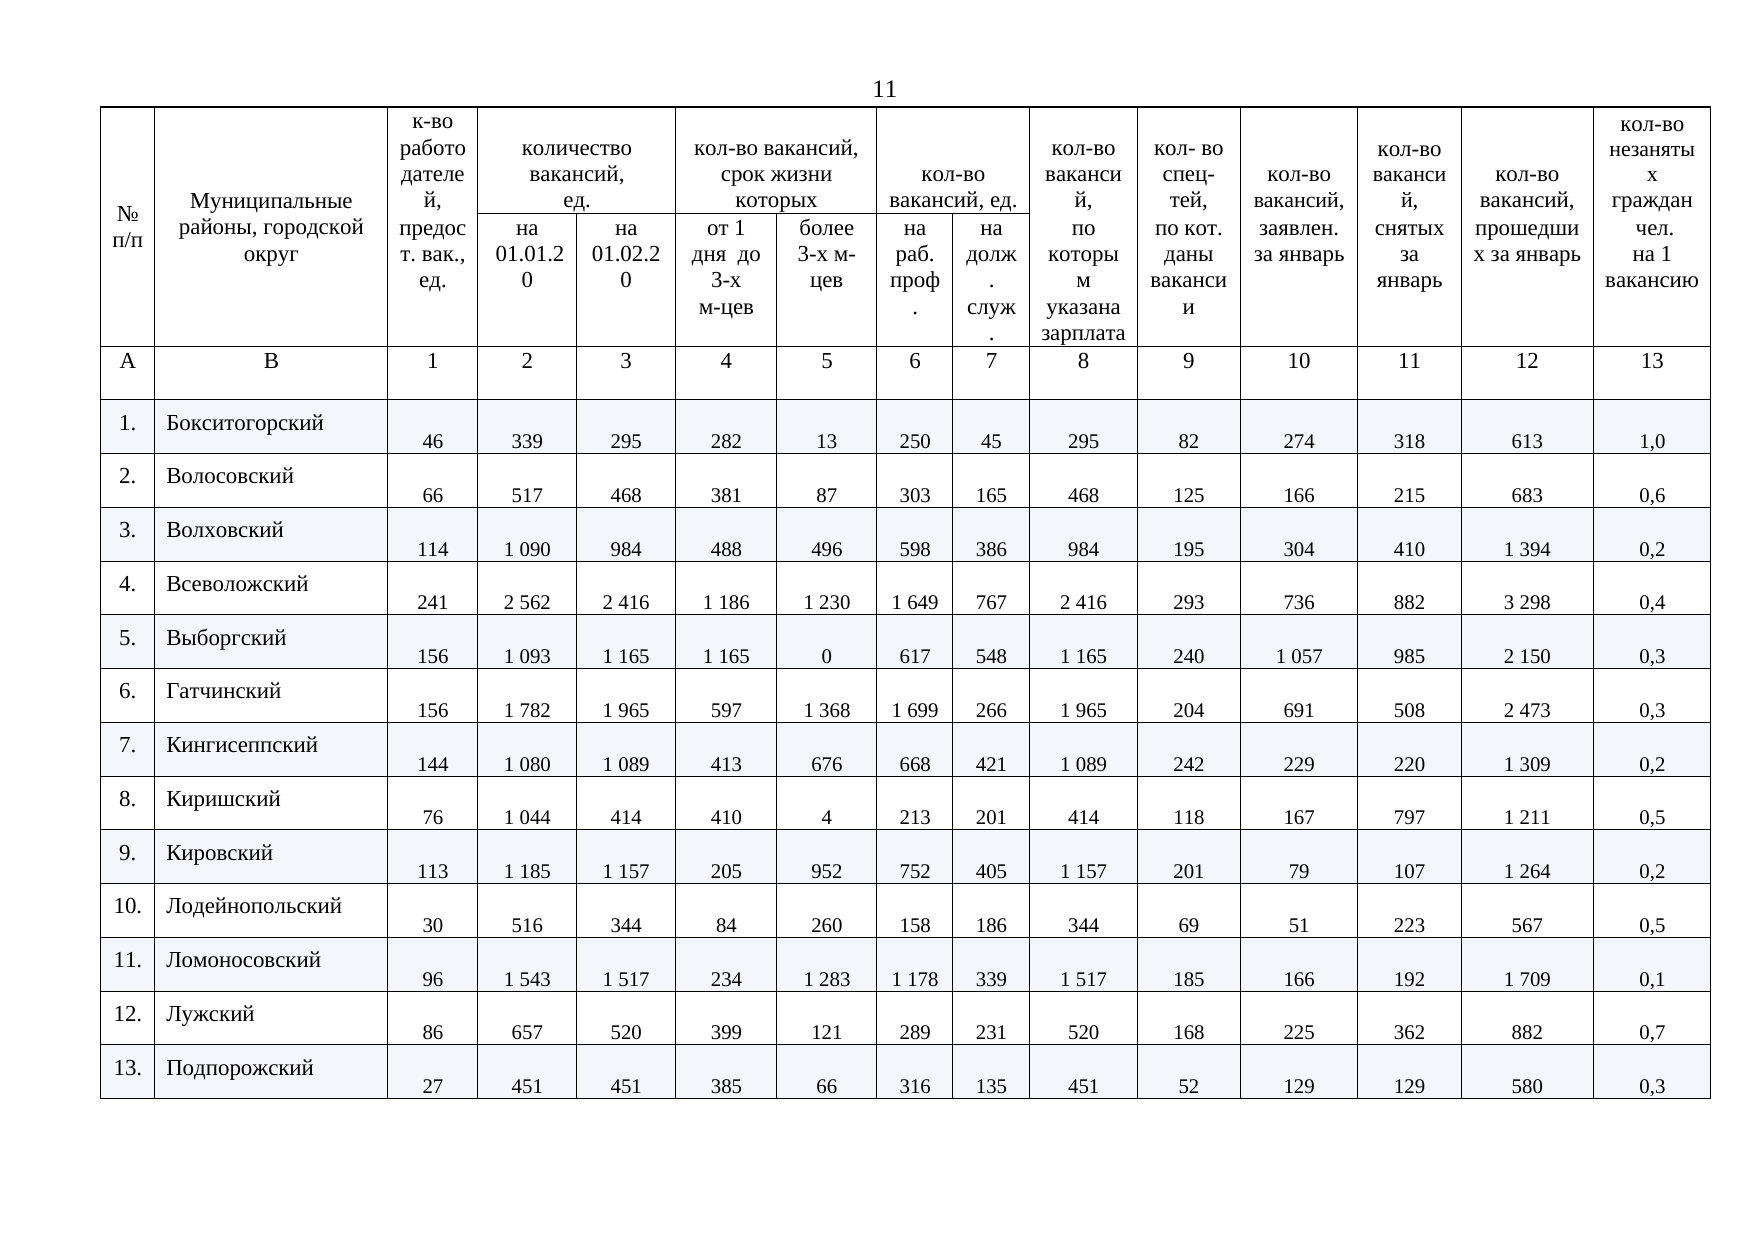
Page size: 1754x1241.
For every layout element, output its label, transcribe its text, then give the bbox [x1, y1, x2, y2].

table_cell 1 [388, 347, 477, 399]
table_cell 1 368 [777, 669, 876, 722]
table_cell 451 [577, 1045, 675, 1098]
table_cell Всеволожский [155, 562, 387, 614]
table_cell 27 [388, 1045, 477, 1098]
table_cell 657 [478, 992, 576, 1044]
table_cell 2 562 [478, 562, 576, 614]
table_cell Гатчинский [155, 669, 387, 722]
table_cell 114 [388, 508, 477, 561]
table_cell 118 [1138, 777, 1240, 829]
table_cell 0,1 [1594, 938, 1710, 991]
table_cell 1 157 [577, 830, 675, 883]
table_cell 683 [1462, 454, 1593, 507]
table_cell 3. [101, 508, 154, 561]
table_cell 0,5 [1594, 884, 1710, 937]
table_cell на долж. служ. [953, 214, 1029, 346]
table_cell 580 [1462, 1045, 1593, 1098]
table_cell 96 [388, 938, 477, 991]
table_cell 1 965 [577, 669, 675, 722]
table_cell 10. [101, 884, 154, 937]
table_cell 339 [953, 938, 1029, 991]
table_cell 1 090 [478, 508, 576, 561]
table_cell 303 [877, 454, 952, 507]
table_cell 496 [777, 508, 876, 561]
table_cell 451 [1030, 1045, 1137, 1098]
table_cell кол-во незанятых граждан [1594, 108, 1710, 213]
table_cell 520 [1030, 992, 1137, 1044]
table_cell заявлен. за январь [1241, 213, 1357, 346]
table_cell Бокситогорский [155, 400, 387, 453]
table_cell кол-во вакансий, [1462, 108, 1593, 213]
table_cell 234 [676, 938, 776, 991]
table_cell 295 [1030, 400, 1137, 453]
table_cell 76 [388, 777, 477, 829]
table_cell 3 [577, 347, 675, 399]
table_cell по кот. даны вакансии [1138, 213, 1240, 346]
table_cell Лодейнопольский [155, 884, 387, 937]
table_cell 1 093 [478, 615, 576, 668]
table_cell 1 782 [478, 669, 576, 722]
table_cell 165 [953, 454, 1029, 507]
table_cell 52 [1138, 1045, 1240, 1098]
table_cell 82 [1138, 400, 1240, 453]
table_cell 13 [1594, 347, 1710, 399]
table_cell 144 [388, 723, 477, 776]
table_cell 548 [953, 615, 1029, 668]
table_cell 468 [577, 454, 675, 507]
table_cell 405 [953, 830, 1029, 883]
table_cell 304 [1241, 508, 1357, 561]
table_cell 516 [478, 884, 576, 937]
table_cell А [101, 347, 154, 399]
table_cell 1 080 [478, 723, 576, 776]
table_cell 10 [1241, 347, 1357, 399]
table_cell 135 [953, 1045, 1029, 1098]
table_cell 2 [478, 347, 576, 399]
table_cell 668 [877, 723, 952, 776]
table_cell 1 057 [1241, 615, 1357, 668]
table_cell 242 [1138, 723, 1240, 776]
table_cell 2 473 [1462, 669, 1593, 722]
table_cell 2. [101, 454, 154, 507]
table_cell 69 [1138, 884, 1240, 937]
table_cell прошедших за январь [1462, 213, 1593, 346]
table_cell 213 [877, 777, 952, 829]
table_cell 1 283 [777, 938, 876, 991]
table_cell 66 [777, 1045, 876, 1098]
table_cell 129 [1358, 1045, 1461, 1098]
table_cell кол-во вакансий, срок жизни которых [676, 108, 876, 213]
table_cell 86 [388, 992, 477, 1044]
table_cell 381 [676, 454, 776, 507]
table_cell 2 416 [577, 562, 675, 614]
table_cell 399 [676, 992, 776, 1044]
table_cell 362 [1358, 992, 1461, 1044]
table_cell 129 [1241, 1045, 1357, 1098]
table_cell 517 [478, 454, 576, 507]
table_cell 168 [1138, 992, 1240, 1044]
table_cell 231 [953, 992, 1029, 1044]
table_cell 1. [101, 400, 154, 453]
table_cell 201 [1138, 830, 1240, 883]
table_cell 185 [1138, 938, 1240, 991]
table_cell 87 [777, 454, 876, 507]
table_cell 260 [777, 884, 876, 937]
table_cell 79 [1241, 830, 1357, 883]
table_cell Муниципальные районы, городской округ [155, 108, 387, 346]
table_cell 691 [1241, 669, 1357, 722]
table_cell 8 [1030, 347, 1137, 399]
table_cell 984 [577, 508, 675, 561]
table_cell 1 230 [777, 562, 876, 614]
table_cell 984 [1030, 508, 1137, 561]
table_cell 11 [1358, 347, 1461, 399]
table_cell 192 [1358, 938, 1461, 991]
table_cell кол- во спец-тей, [1138, 108, 1240, 213]
table_cell Волосовский [155, 454, 387, 507]
table_cell количество вакансий, ед. [478, 108, 675, 213]
table_cell 1 157 [1030, 830, 1137, 883]
table_cell 316 [877, 1045, 952, 1098]
table_cell 767 [953, 562, 1029, 614]
table_cell кол-во вакансий, [1241, 108, 1357, 213]
table_cell 1 517 [1030, 938, 1137, 991]
table_cell 3 298 [1462, 562, 1593, 614]
table_cell Киришский [155, 777, 387, 829]
table_cell 882 [1358, 562, 1461, 614]
table_cell 12 [1462, 347, 1593, 399]
table_cell 11. [101, 938, 154, 991]
table_cell 1 394 [1462, 508, 1593, 561]
table_cell 0,7 [1594, 992, 1710, 1044]
table_cell 1 211 [1462, 777, 1593, 829]
table_cell 7 [953, 347, 1029, 399]
table_cell 12. [101, 992, 154, 1044]
table_cell 5. [101, 615, 154, 668]
table_cell 6 [877, 347, 952, 399]
table_cell 1 649 [877, 562, 952, 614]
table_cell 1 185 [478, 830, 576, 883]
table_cell на 01.02.20 [577, 214, 675, 346]
table_cell 736 [1241, 562, 1357, 614]
table_cell предост. вак., ед. [388, 213, 477, 346]
table_cell 520 [577, 992, 675, 1044]
table_cell 676 [777, 723, 876, 776]
table_cell 344 [1030, 884, 1137, 937]
table_cell 508 [1358, 669, 1461, 722]
table_cell Лужский [155, 992, 387, 1044]
table_cell 421 [953, 723, 1029, 776]
table_cell 410 [676, 777, 776, 829]
table_cell 13 [777, 400, 876, 453]
table_cell снятых за январь [1358, 213, 1461, 346]
table_cell 0,5 [1594, 777, 1710, 829]
table_cell 113 [388, 830, 477, 883]
table_cell 240 [1138, 615, 1240, 668]
table_cell Выборгский [155, 615, 387, 668]
table_cell 51 [1241, 884, 1357, 937]
table_cell 0,4 [1594, 562, 1710, 614]
table_cell 45 [953, 400, 1029, 453]
table_cell 1 089 [577, 723, 675, 776]
table_cell 0,6 [1594, 454, 1710, 507]
table_cell на 01.01.20 [478, 214, 576, 346]
table_cell 13. [101, 1045, 154, 1098]
table_cell 215 [1358, 454, 1461, 507]
table_cell 339 [478, 400, 576, 453]
table_cell 282 [676, 400, 776, 453]
table_cell 4. [101, 562, 154, 614]
table_cell 1 089 [1030, 723, 1137, 776]
table_cell 597 [676, 669, 776, 722]
table_cell 186 [953, 884, 1029, 937]
table_cell 797 [1358, 777, 1461, 829]
table_cell 125 [1138, 454, 1240, 507]
table_cell 882 [1462, 992, 1593, 1044]
table_cell 4 [676, 347, 776, 399]
table_cell 66 [388, 454, 477, 507]
table_cell Ломоносовский [155, 938, 387, 991]
table_cell 0,2 [1594, 508, 1710, 561]
table_cell 5 [777, 347, 876, 399]
table_cell 1 186 [676, 562, 776, 614]
table_cell 344 [577, 884, 675, 937]
table_cell 0,2 [1594, 723, 1710, 776]
table_cell к-во работодателей, [388, 108, 477, 213]
table_cell 1 517 [577, 938, 675, 991]
table_cell 274 [1241, 400, 1357, 453]
table_cell 220 [1358, 723, 1461, 776]
table_cell 1 044 [478, 777, 576, 829]
table_cell 1,0 [1594, 400, 1710, 453]
table_cell 410 [1358, 508, 1461, 561]
table_cell 1 965 [1030, 669, 1137, 722]
table_cell 158 [877, 884, 952, 937]
table_cell 414 [577, 777, 675, 829]
table_cell 8. [101, 777, 154, 829]
table_cell 84 [676, 884, 776, 937]
table_cell 4 [777, 777, 876, 829]
table_cell 107 [1358, 830, 1461, 883]
table_cell 6. [101, 669, 154, 722]
table_cell 241 [388, 562, 477, 614]
table_cell 289 [877, 992, 952, 1044]
table_cell 156 [388, 615, 477, 668]
table_cell 1 309 [1462, 723, 1593, 776]
table_cell 229 [1241, 723, 1357, 776]
table_cell 985 [1358, 615, 1461, 668]
table_cell 1 178 [877, 938, 952, 991]
table_cell кол-во вакансий, ед. [877, 108, 1029, 213]
table_cell Подпорожский [155, 1045, 387, 1098]
table_cell 952 [777, 830, 876, 883]
table_cell 195 [1138, 508, 1240, 561]
table_cell 0,2 [1594, 830, 1710, 883]
table_cell 598 [877, 508, 952, 561]
table_cell 225 [1241, 992, 1357, 1044]
table_cell кол-во вакансий, [1358, 108, 1461, 213]
table_cell 223 [1358, 884, 1461, 937]
table_cell на раб. проф. [877, 214, 952, 346]
table_cell 0,3 [1594, 615, 1710, 668]
table_cell 1 699 [877, 669, 952, 722]
table_cell 414 [1030, 777, 1137, 829]
table_cell 0,3 [1594, 1045, 1710, 1098]
table_cell 156 [388, 669, 477, 722]
table_cell 0,3 [1594, 669, 1710, 722]
table_cell № п/п [101, 108, 154, 346]
table_cell 9 [1138, 347, 1240, 399]
table_cell 46 [388, 400, 477, 453]
table_cell Кингисеппский [155, 723, 387, 776]
table_cell 204 [1138, 669, 1240, 722]
table_cell 385 [676, 1045, 776, 1098]
table_cell Кировский [155, 830, 387, 883]
table_cell кол-во вакансий, [1030, 108, 1137, 213]
table_cell 2 150 [1462, 615, 1593, 668]
table_cell 166 [1241, 454, 1357, 507]
table_cell 1 264 [1462, 830, 1593, 883]
table_cell Волховский [155, 508, 387, 561]
table_cell 488 [676, 508, 776, 561]
table_cell 752 [877, 830, 952, 883]
table_cell 295 [577, 400, 675, 453]
table_cell 167 [1241, 777, 1357, 829]
table_cell 0 [777, 615, 876, 668]
table_cell 2 416 [1030, 562, 1137, 614]
table_cell от 1 дня до 3-х м-цев [676, 214, 776, 346]
table_cell 7. [101, 723, 154, 776]
table_cell 1 543 [478, 938, 576, 991]
table_cell более 3-х м-цев [777, 214, 876, 346]
table_cell 567 [1462, 884, 1593, 937]
table_cell 451 [478, 1045, 576, 1098]
table_cell 617 [877, 615, 952, 668]
table_cell 293 [1138, 562, 1240, 614]
table_cell 1 709 [1462, 938, 1593, 991]
table_cell 250 [877, 400, 952, 453]
table_cell 318 [1358, 400, 1461, 453]
table_cell 386 [953, 508, 1029, 561]
table_cell по которым указана зарплата [1030, 213, 1137, 346]
table_cell 413 [676, 723, 776, 776]
table_cell 205 [676, 830, 776, 883]
table_cell 30 [388, 884, 477, 937]
table_cell чел. на 1 вакансию [1594, 213, 1710, 346]
table_cell 468 [1030, 454, 1137, 507]
table_cell 201 [953, 777, 1029, 829]
table_cell 1 165 [1030, 615, 1137, 668]
table_cell 266 [953, 669, 1029, 722]
table_cell 613 [1462, 400, 1593, 453]
table_cell В [155, 347, 387, 399]
table_cell 1 165 [676, 615, 776, 668]
table_cell 1 165 [577, 615, 675, 668]
table_cell 166 [1241, 938, 1357, 991]
table_cell 9. [101, 830, 154, 883]
table_cell 121 [777, 992, 876, 1044]
